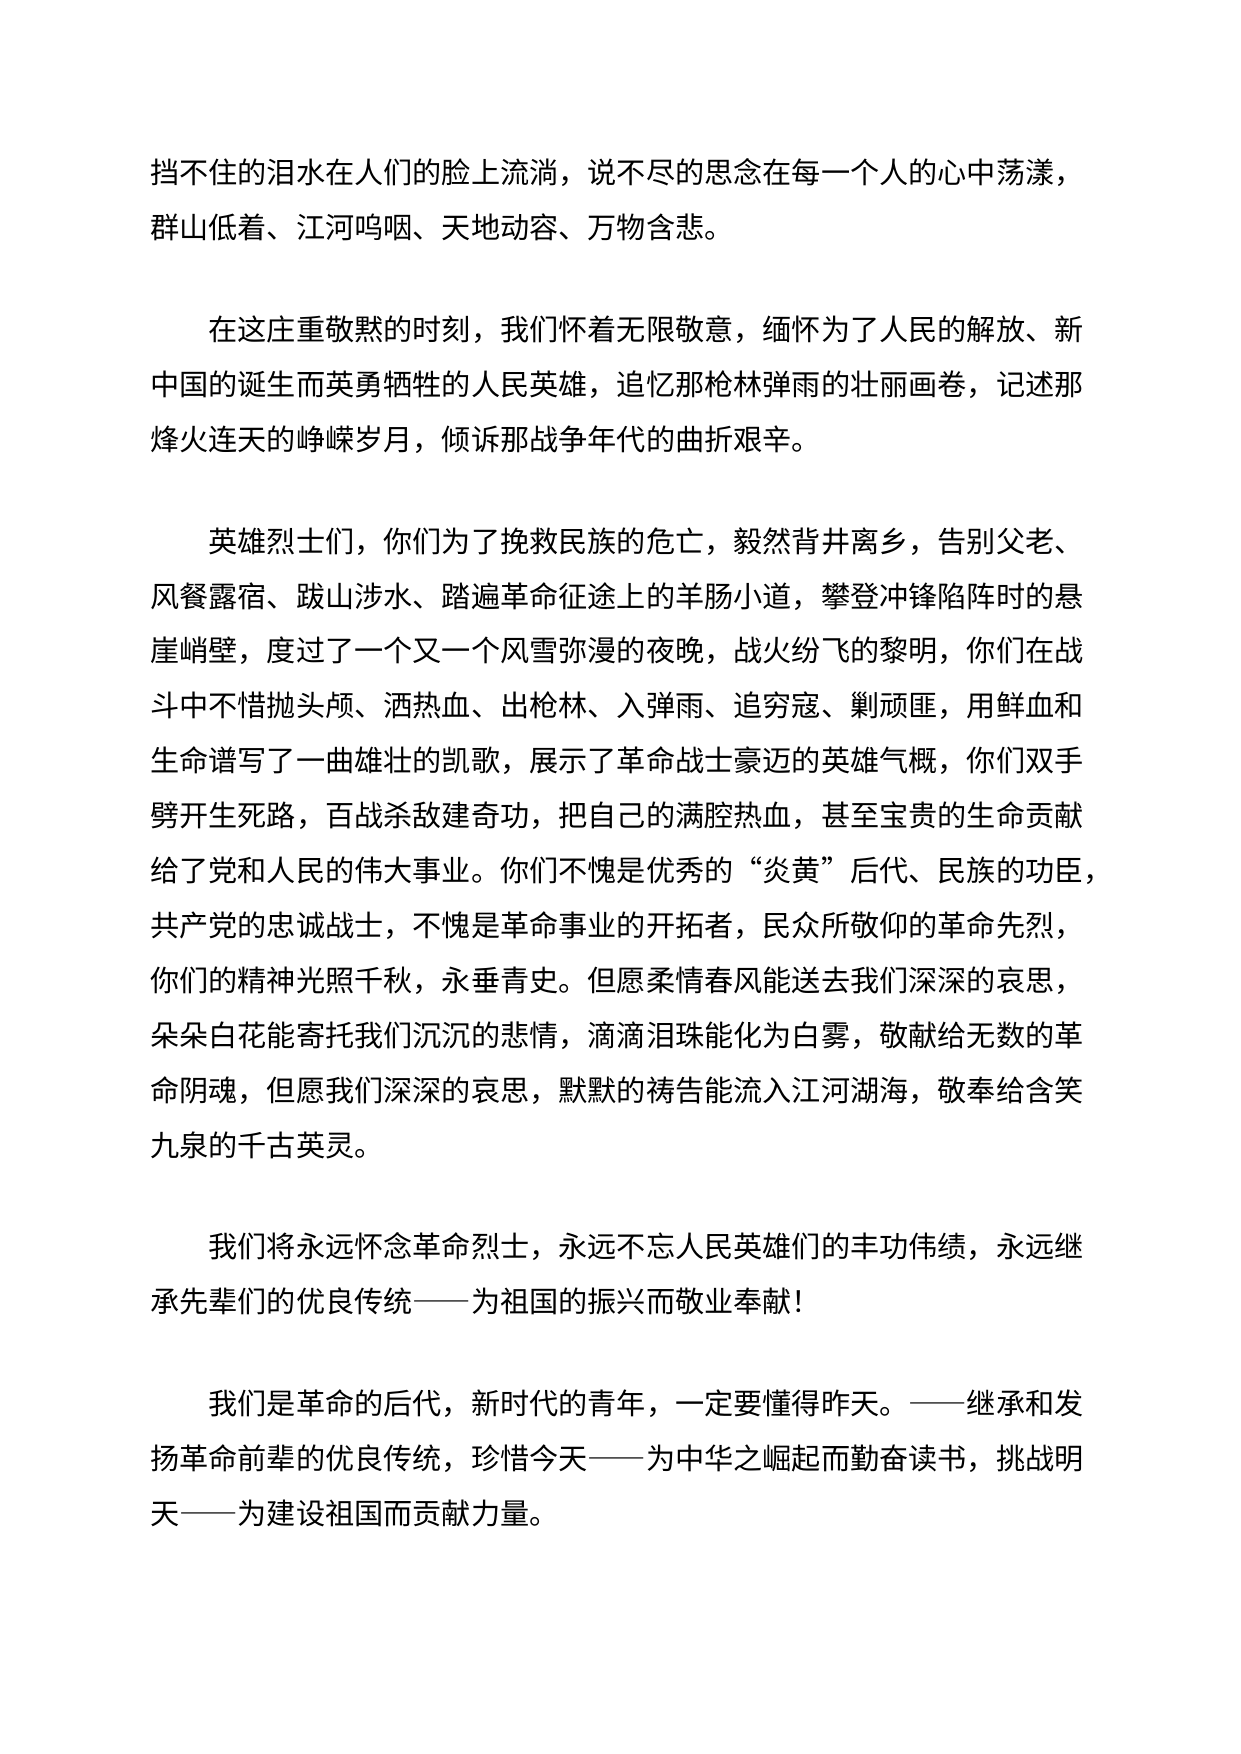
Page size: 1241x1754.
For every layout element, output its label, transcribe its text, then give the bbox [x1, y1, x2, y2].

text 我们是革命的后代，新时代的青年，一定要懂得昨天。——继承和发扬革命前辈的优良传统，珍惜今天——为中华之崛起而勤奋读书，挑战明天——为建设祖国而贡献力量。 [150, 1381, 1090, 1533]
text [150, 150, 1090, 247]
text 英雄烈士们，你们为了挽救民族的危亡，毅然背井离乡，告别父老、风餐露宿、跋山涉水、踏遍革命征途上的羊肠小道，攀登冲锋陷阵时的悬崖峭壁，度过了一个又一个风雪弥漫的夜晚，战火纷飞的黎明，你们在战斗中不惜抛头颅、洒热血、出枪林、入弹雨、追穷寇、剿顽匪，用鲜血和生命谱写了一曲雄壮的凯歌，展示了革命战士豪迈的英雄气概，你们双手劈开生死路，百战杀敌建奇功，把自己的满腔热血，甚至宝贵的生命贡献给了党和人民的伟大事业。你们不愧是优秀的“炎黄”后代、民族的功臣，共产党的忠诚战士，不愧是革命事业的开拓者，民众所敬仰的革命先烈，你们的精神光照千秋，永垂青史。但愿柔情春风能送去我们深深的哀思，朵朵白花能寄托我们沉沉的悲情，滴滴泪珠能化为白雾，敬献给无数的革命阴魂，但愿我们深深的哀思，默默的祷告能流入江河湖海，敬奉给含笑九泉的千古英灵。 [150, 518, 1090, 1164]
text 我们将永远怀念革命烈士，永远不忘人民英雄们的丰功伟绩，永远继承先辈们的优良传统——为祖国的振兴而敬业奉献！ [150, 1224, 1090, 1321]
text 在这庄重敬黙的时刻，我们怀着无限敬意，缅怀为了人民的解放、新中国的诞生而英勇牺牲的人民英雄，追忆那枪林弹雨的壮丽画卷，记述那烽火连天的峥嵘岁月，倾诉那战争年代的曲折艰辛。 [150, 307, 1090, 459]
